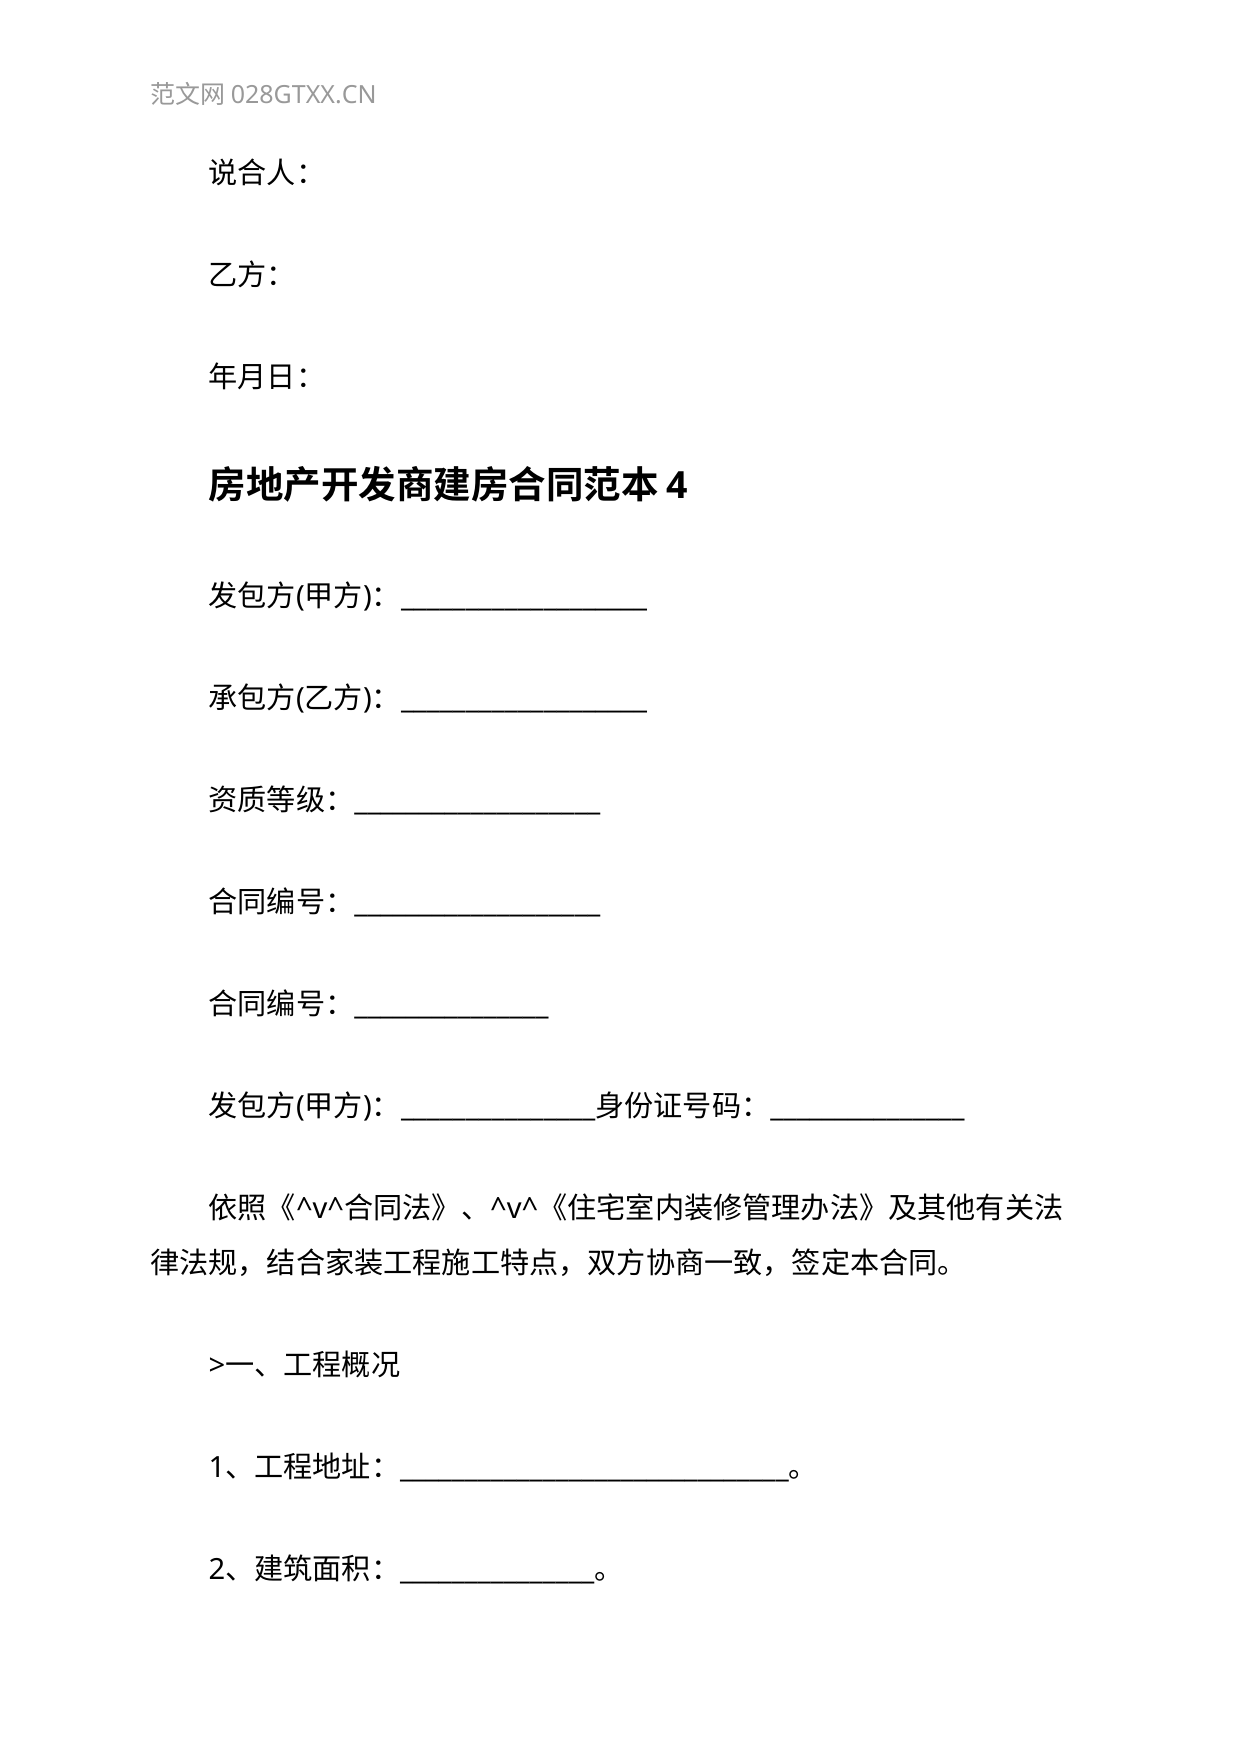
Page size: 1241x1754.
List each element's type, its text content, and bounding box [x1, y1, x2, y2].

text 发包方(甲方)：___________________ [150, 573, 1090, 615]
text 乙方： [150, 252, 1090, 294]
text 房地产开发商建房合同范本4 [150, 455, 1090, 510]
text 说合人： [150, 150, 1090, 192]
text 资质等级：___________________ [150, 777, 1090, 819]
text 合同编号：_______________ [150, 981, 1090, 1023]
text 发包方(甲方)：_______________身份证号码：_______________ [150, 1083, 1090, 1125]
text 依照《^v^合同法》、^v^《住宅室内装修管理办法》及其他有关法律法规，结合家装工程施工特点，双方协商一致，签定本合同。 [150, 1185, 1090, 1282]
text 承包方(乙方)：___________________ [150, 675, 1090, 717]
text 合同编号：___________________ [150, 879, 1090, 921]
text 1、工程地址：______________________________。 [150, 1443, 1090, 1486]
text 2、建筑面积：_______________。 [150, 1546, 1090, 1588]
text >一、工程概况 [150, 1342, 1090, 1384]
text 年月日： [150, 353, 1090, 396]
